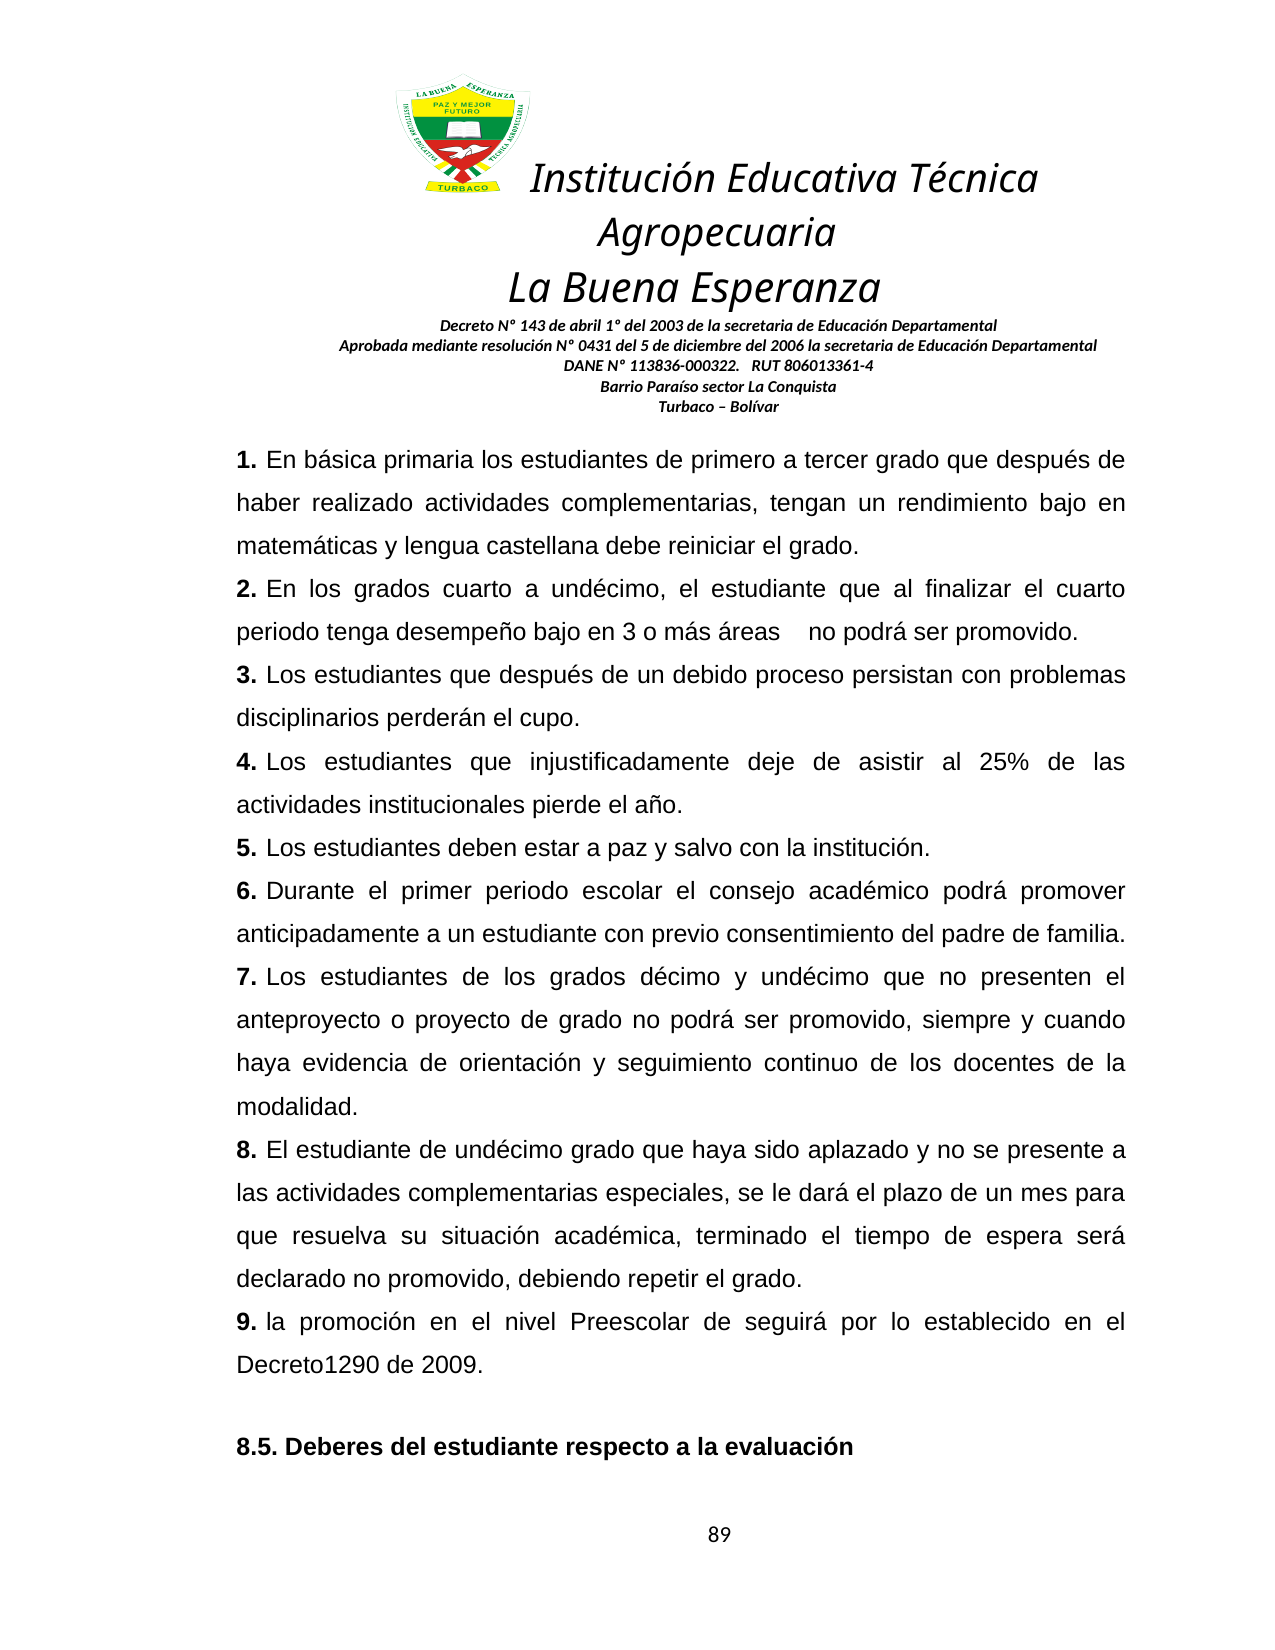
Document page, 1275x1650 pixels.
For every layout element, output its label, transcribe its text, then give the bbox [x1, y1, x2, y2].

list En los grados cuarto a undécimo, el estudiante que al finalizar el cuarto periodo tenga desempeño bajo en 3 o más áreas no podrá ser promovido. [236, 574, 1127, 646]
list Los estudiantes de los grados décimo y undécimo que no presenten el anteproyecto o proyecto de grado no podrá ser promovido, siempre y cuando haya evidencia de orientación y seguimiento continuo de los docentes de la modalidad. [236, 962, 1127, 1120]
list En básica primaria los estudiantes de primero a tercer grado que después de haber realizado actividades complementarias, tengan un rendimiento bajo en matemáticas y lengua castellana debe reiniciar el grado. [236, 444, 1127, 559]
list El estudiante de undécimo grado que haya sido aplazado y no se presente a las actividades complementarias especiales, se le dará el plazo de un mes para que resuelva su situación académica, terminado el tiempo de espera será declarado no promovido, debiendo repetir el grado. [236, 1134, 1127, 1293]
list Los estudiantes que injustificadamente deje de asistir al 25% de las actividades institucionales pierde el año. [236, 746, 1127, 818]
list Durante el primer periodo escolar el consejo académico podrá promover anticipadamente a un estudiante con previo consentimiento del padre de familia. [236, 876, 1127, 948]
text 8.5. Deberes del estudiante respecto a la evaluación [236, 1432, 1127, 1461]
list Los estudiantes deben estar a paz y salvo con la institución. [236, 833, 1127, 861]
list Los estudiantes que después de un debido proceso persistan con problemas disciplinarios perderán el cupo. [236, 660, 1127, 732]
list la promoción en el nivel Preescolar de seguirá por lo establecido en el Decreto1290 de 2009. [236, 1307, 1127, 1379]
